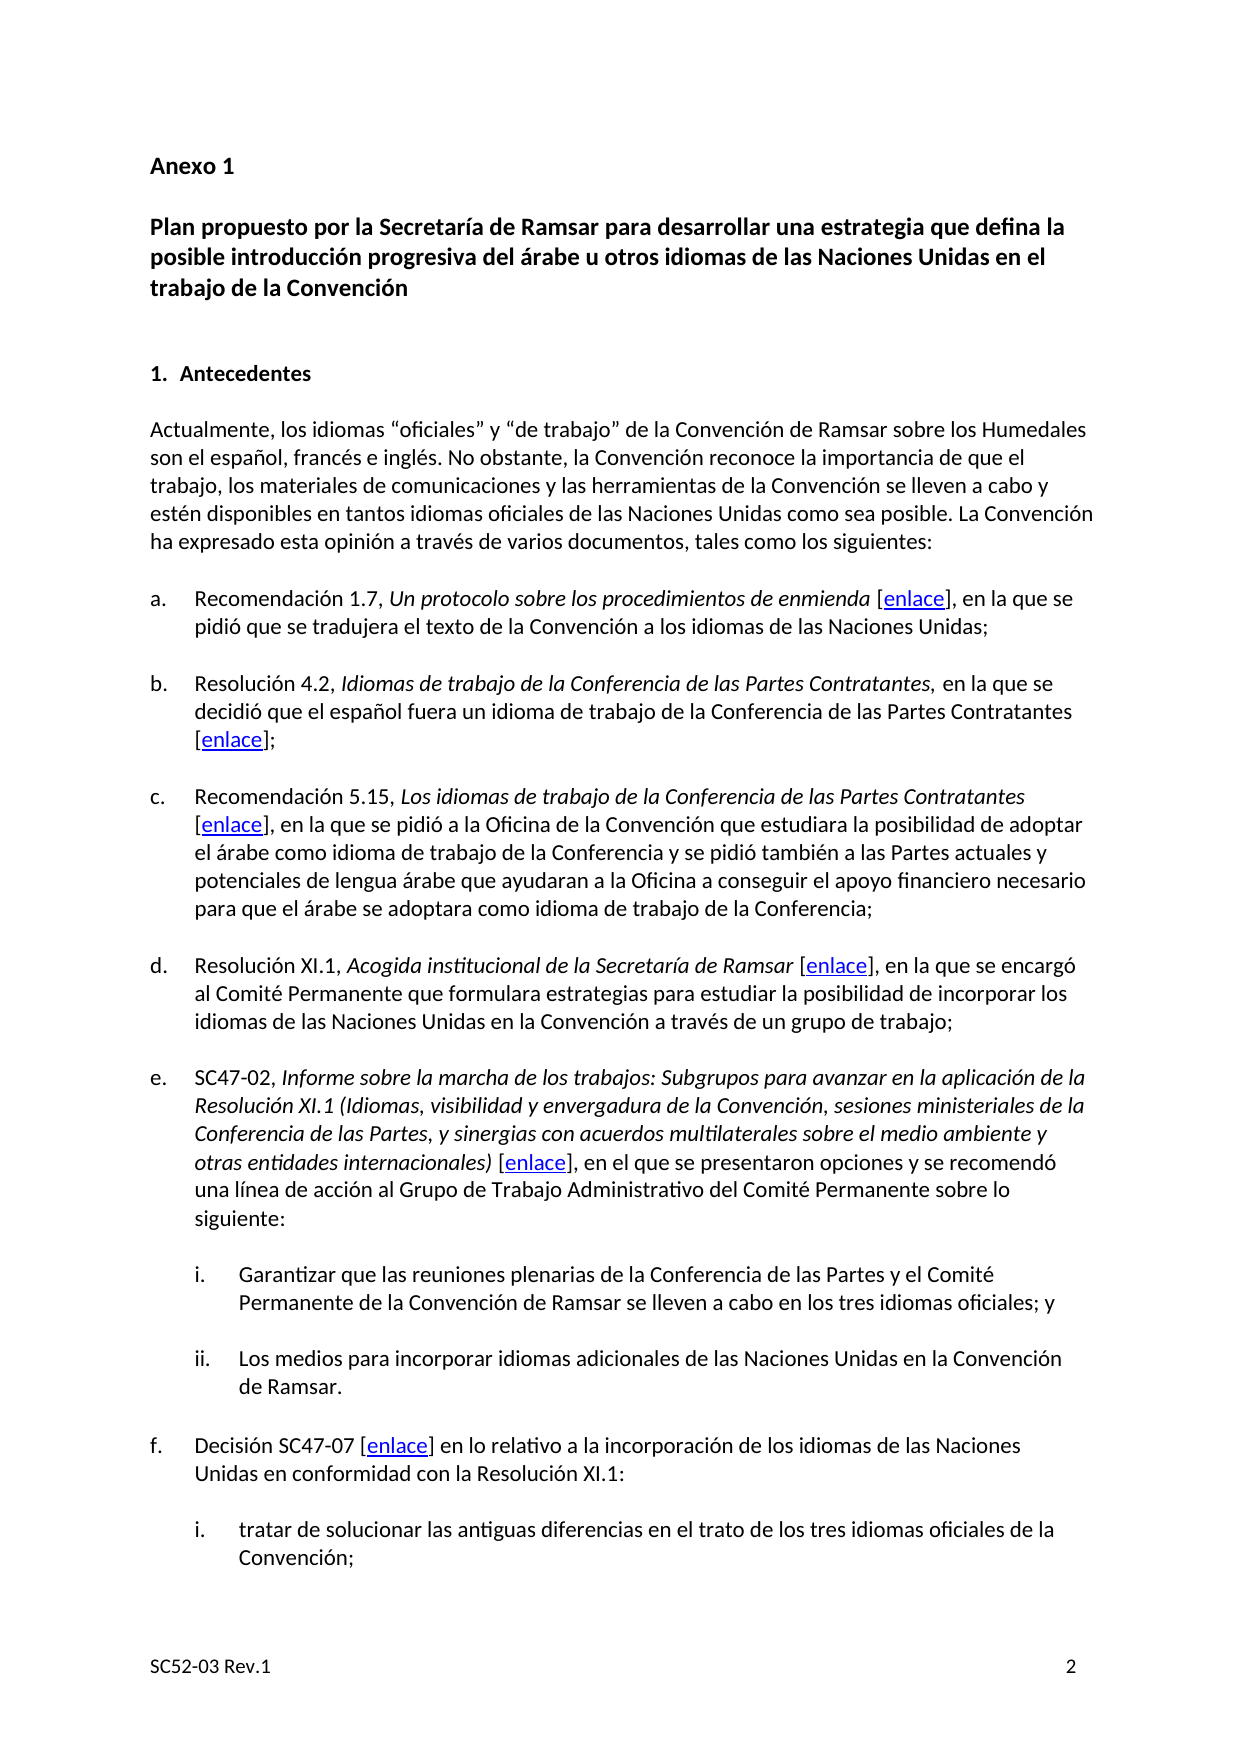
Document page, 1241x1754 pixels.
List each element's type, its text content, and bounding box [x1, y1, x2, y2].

list Recomendación 5.15, Los idiomas de trabajo de la Conferencia de las Partes Contratantes [enlace], en la que se pidió a la Oficina de la Convención que estudiara la posibilidad de adoptar el árabe como idioma de trabajo de la Conferencia y se pidió también a las Partes actuales y potenciales de lengua árabe que ayudaran a la Oficina a conseguir el apoyo financiero necesario para que el árabe se adoptara como idioma de trabajo de la Conferencia; [150, 782, 1095, 922]
text Plan propuesto por la Secretaría de Ramsar para desarrollar una estrategia que defina la posible introducción progresiva del árabe u otros idiomas de las Naciones Unidas en el trabajo de la Convención [150, 211, 1095, 303]
list SC47-02, Informe sobre la marcha de los trabajos: Subgrupos para avanzar en la aplicación de la Resolución XI.1 (Idiomas, visibilidad y envergadura de la Convención, sesiones ministeriales de la Conferencia de las Partes, y sinergias con acuerdos multilaterales sobre el medio ambiente y otras entidades internacionales) [enlace], en el que se presentaron opciones y se recomendó una línea de acción al Grupo de Trabajo Administrativo del Comité Permanente sobre lo siguiente: [150, 1063, 1095, 1232]
list tratar de solucionar las antiguas diferencias en el trato de los tres idiomas oficiales de la Convención; [194, 1515, 1090, 1571]
text Anexo 1 [150, 150, 1095, 181]
list Recomendación 1.7, Un protocolo sobre los procedimientos de enmienda [enlace], en la que se pidió que se tradujera el texto de la Convención a los idiomas de las Naciones Unidas; [150, 584, 1095, 640]
text Actualmente, los idiomas “oficiales” y “de trabajo” de la Convención de Ramsar sobre los Humedales son el español, francés e inglés. No obstante, la Convención reconoce la importancia de que el trabajo, los materiales de comunicaciones y las herramientas de la Convención se lleven a cabo y estén disponibles en tantos idiomas oficiales de las Naciones Unidas como sea posible. La Convención ha expresado esta opinión a través de varios documentos, tales como los siguientes: [150, 415, 1095, 556]
list Antecedentes [150, 359, 1095, 387]
list Resolución 4.2, Idiomas de trabajo de la Conferencia de las Partes Contratantes, en la que se decidió que el español fuera un idioma de trabajo de la Conferencia de las Partes Contratantes [enlace]; [150, 669, 1095, 753]
list Resolución XI.1, Acogida institucional de la Secretaría de Ramsar [enlace], en la que se encargó al Comité Permanente que formulara estrategias para estudiar la posibilidad de incorporar los idiomas de las Naciones Unidas en la Convención a través de un grupo de trabajo; [150, 951, 1095, 1035]
list Los medios para incorporar idiomas adicionales de las Naciones Unidas en la Convención de Ramsar. [194, 1344, 1090, 1401]
list Garantizar que las reuniones plenarias de la Conferencia de las Partes y el Comité Permanente de la Convención de Ramsar se lleven a cabo en los tres idiomas oficiales; y [194, 1260, 1090, 1316]
list Decisión SC47-07 [enlace] en lo relativo a la incorporación de los idiomas de las Naciones Unidas en conformidad con la Resolución XI.1: [150, 1431, 1090, 1487]
